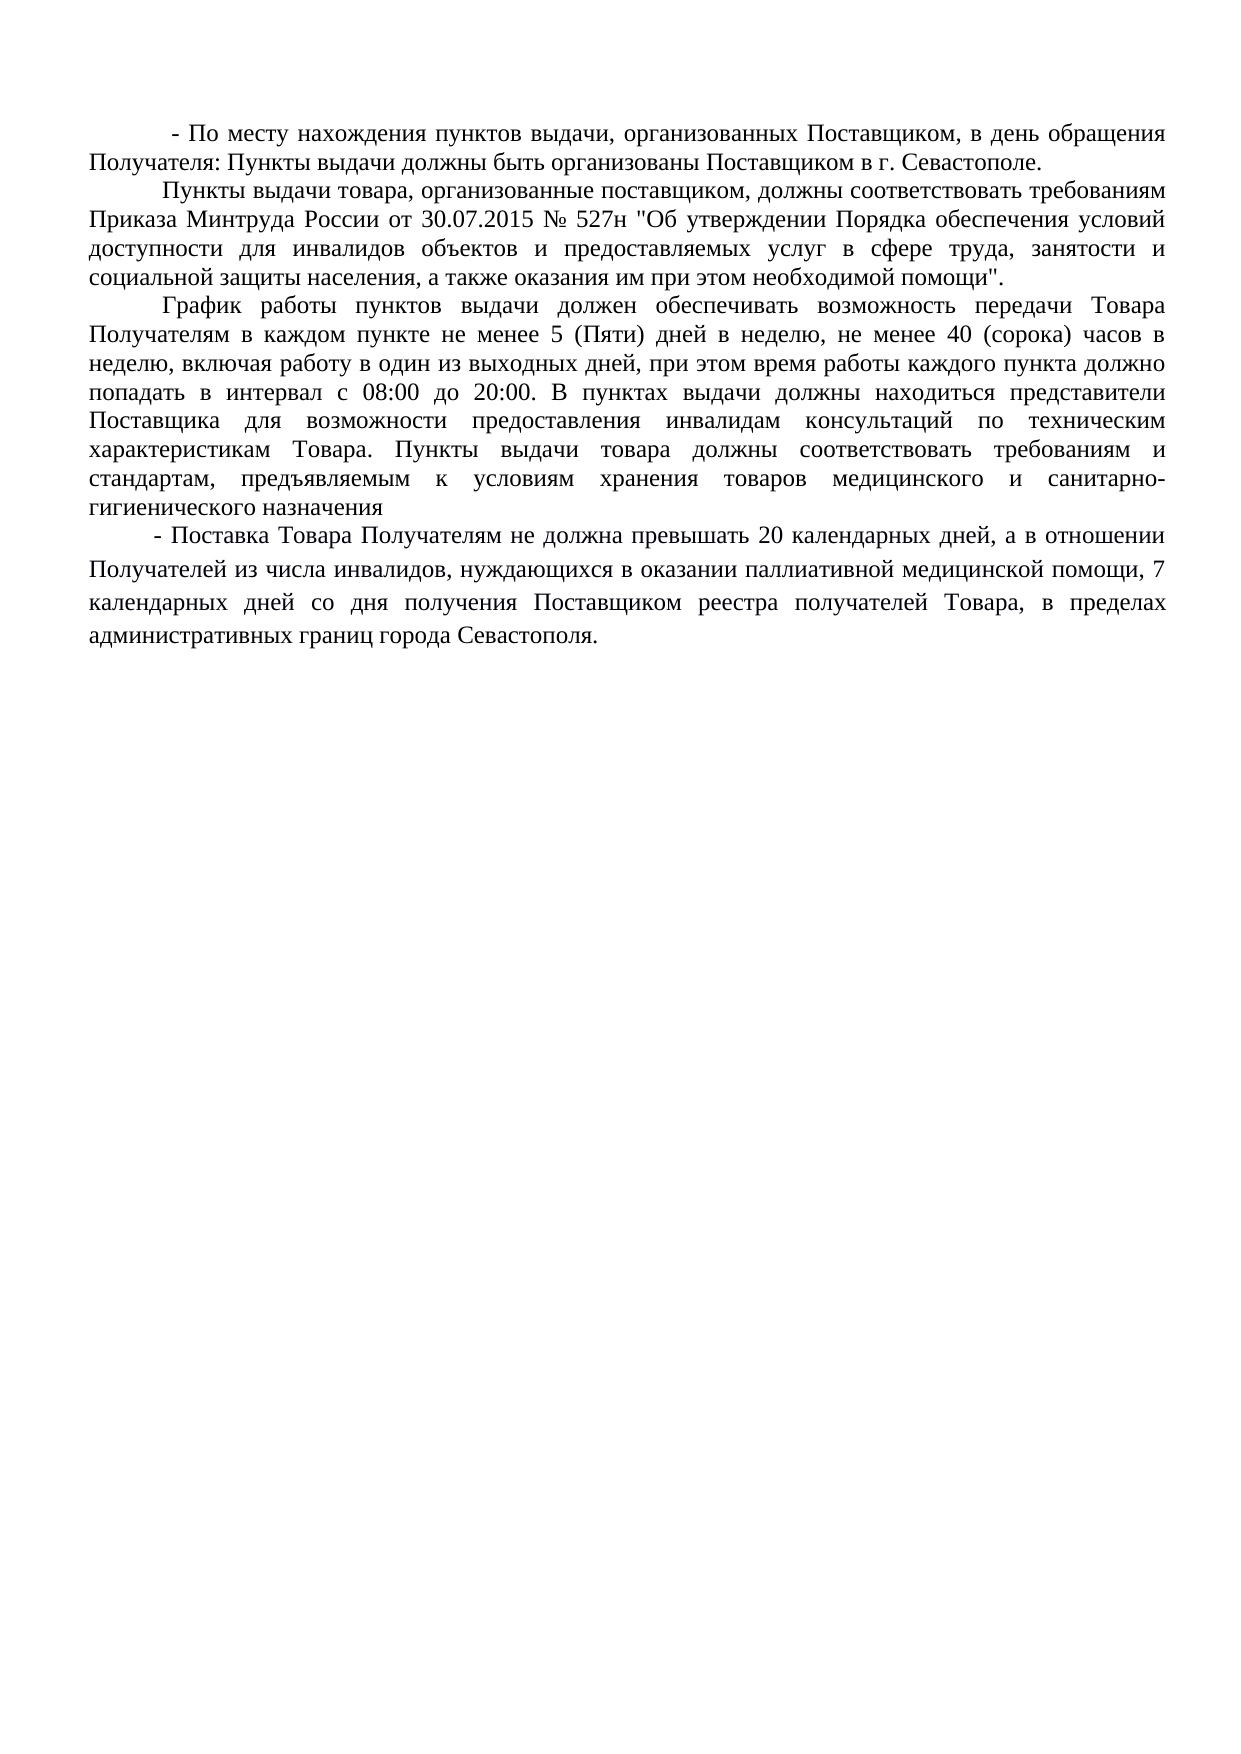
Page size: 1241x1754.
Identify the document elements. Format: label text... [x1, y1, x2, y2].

text Пункты выдачи товара, организованные поставщиком, должны соответствовать требованиям Приказа Минтруда России от 30.07.2015 № 527н "Об утверждении Порядка обеспечения условий доступности для инвалидов объектов и предоставляемых услуг в сфере труда, занятости и социальной защиты населения, а также оказания им при этом необходимой помощи". [89, 176, 1167, 291]
text - Поставка Товара Получателям не должна превышать 20 календарных дней, а в отношении Получателей из числа инвалидов, нуждающихся в оказании паллиативной медицинской помощи, 7 календарных дней со дня получения Поставщиком реестра получателей Товара, в пределах административных границ города Севастополя. [89, 521, 1167, 648]
text График работы пунктов выдачи должен обеспечивать возможность передачи Товара Получателям в каждом пункте не менее 5 (Пяти) дней в неделю, не менее 40 (сорока) часов в неделю, включая работу в один из выходных дней, при этом время работы каждого пункта должно попадать в интервал с 08:00 до 20:00. В пунктах выдачи должны находиться представители Поставщика для возможности предоставления инвалидам консультаций по техническим характеристикам Товара. Пункты выдачи товара должны соответствовать требованиям и стандартам, предъявляемым к условиям хранения товаров медицинского и санитарно-гигиенического назначения [89, 291, 1167, 521]
text - По месту нахождения пунктов выдачи, организованных Поставщиком, в день обращения Получателя: Пункты выдачи должны быть организованы Поставщиком в г. Севастополе. [89, 118, 1167, 176]
